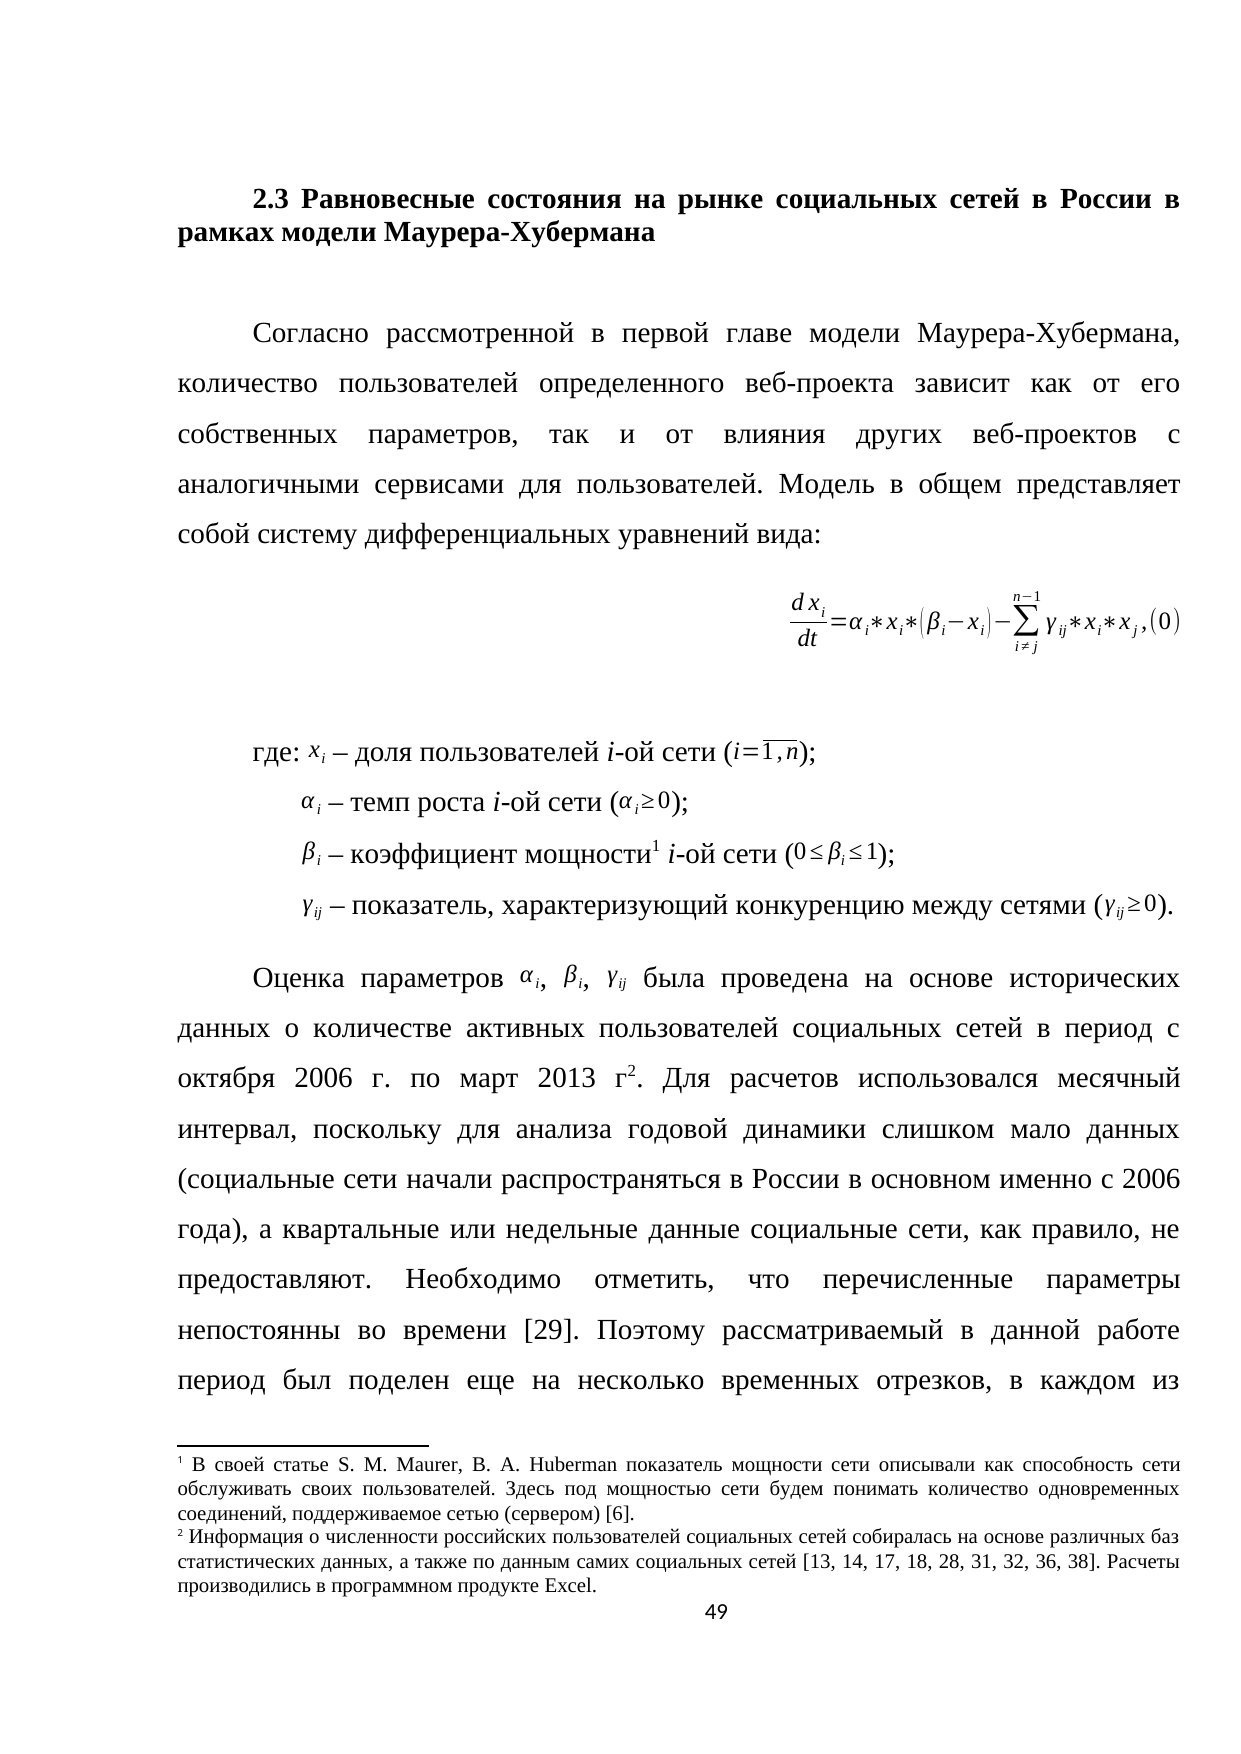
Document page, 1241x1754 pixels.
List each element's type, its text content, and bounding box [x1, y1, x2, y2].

text – темп роста i-ой сети (); [301, 784, 1181, 819]
text где: – доля пользователей i-ой сети (); [177, 734, 1181, 768]
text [177, 960, 1181, 1396]
text – коэффициент мощности i-ой сети (); [301, 836, 1181, 871]
subtitle 2.3 Равновесные состояния на рынке социальных сетей в России в рамках модели Маурера-Хубермана [177, 181, 1181, 248]
text – показатель, характеризующий конкуренцию между сетями (). [301, 887, 1181, 922]
text Согласно рассмотренной в первой главе модели Маурера-Хубермана, количество пользователей определенного веб-проекта зависит как от его собственных параметров, так и от влияния других веб-проектов с аналогичными сервисами для пользователей. Модель в общем представляет собой систему дифференциальных уравнений вида: [177, 315, 1181, 550]
